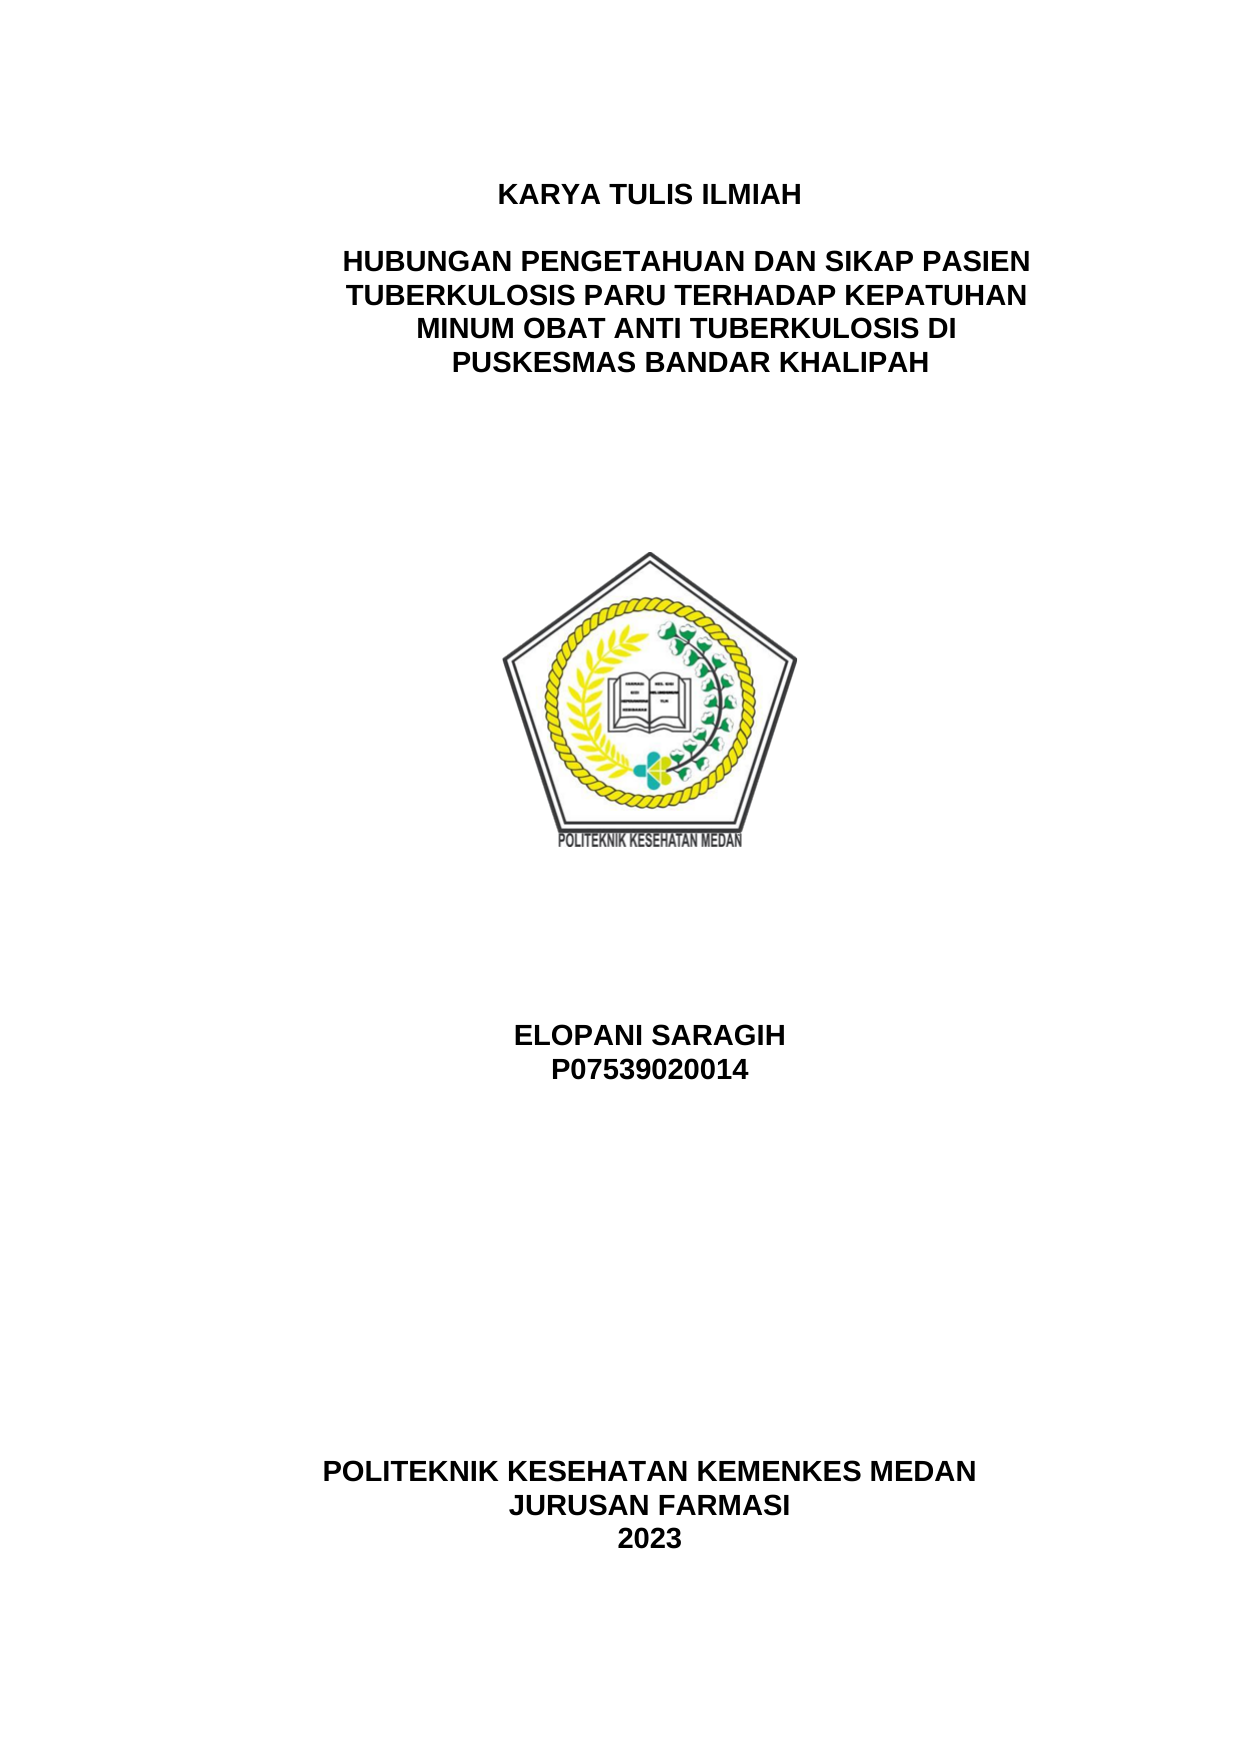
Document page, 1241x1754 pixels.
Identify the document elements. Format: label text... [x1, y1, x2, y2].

text MINUM OBAT ANTI TUBERKULOSIS DI [236, 311, 1063, 345]
text KARYA TULIS ILMIAH [236, 177, 1063, 211]
text HUBUNGAN PENGETAHUAN DAN SIKAP PASIEN TUBERKULOSIS PARU TERHADAP KEPATUHAN [310, 244, 1063, 311]
text POLITEKNIK KESEHATAN KEMENKES MEDAN [236, 1454, 1063, 1488]
text PUSKESMAS BANDAR KHALIPAH [236, 345, 1063, 378]
text 2023 [236, 1521, 1063, 1555]
text JURUSAN FARMASI [236, 1488, 1063, 1521]
text ELOPANI SARAGIH [236, 1018, 1063, 1052]
picture [502, 552, 798, 847]
text P07539020014 [236, 1052, 1063, 1085]
